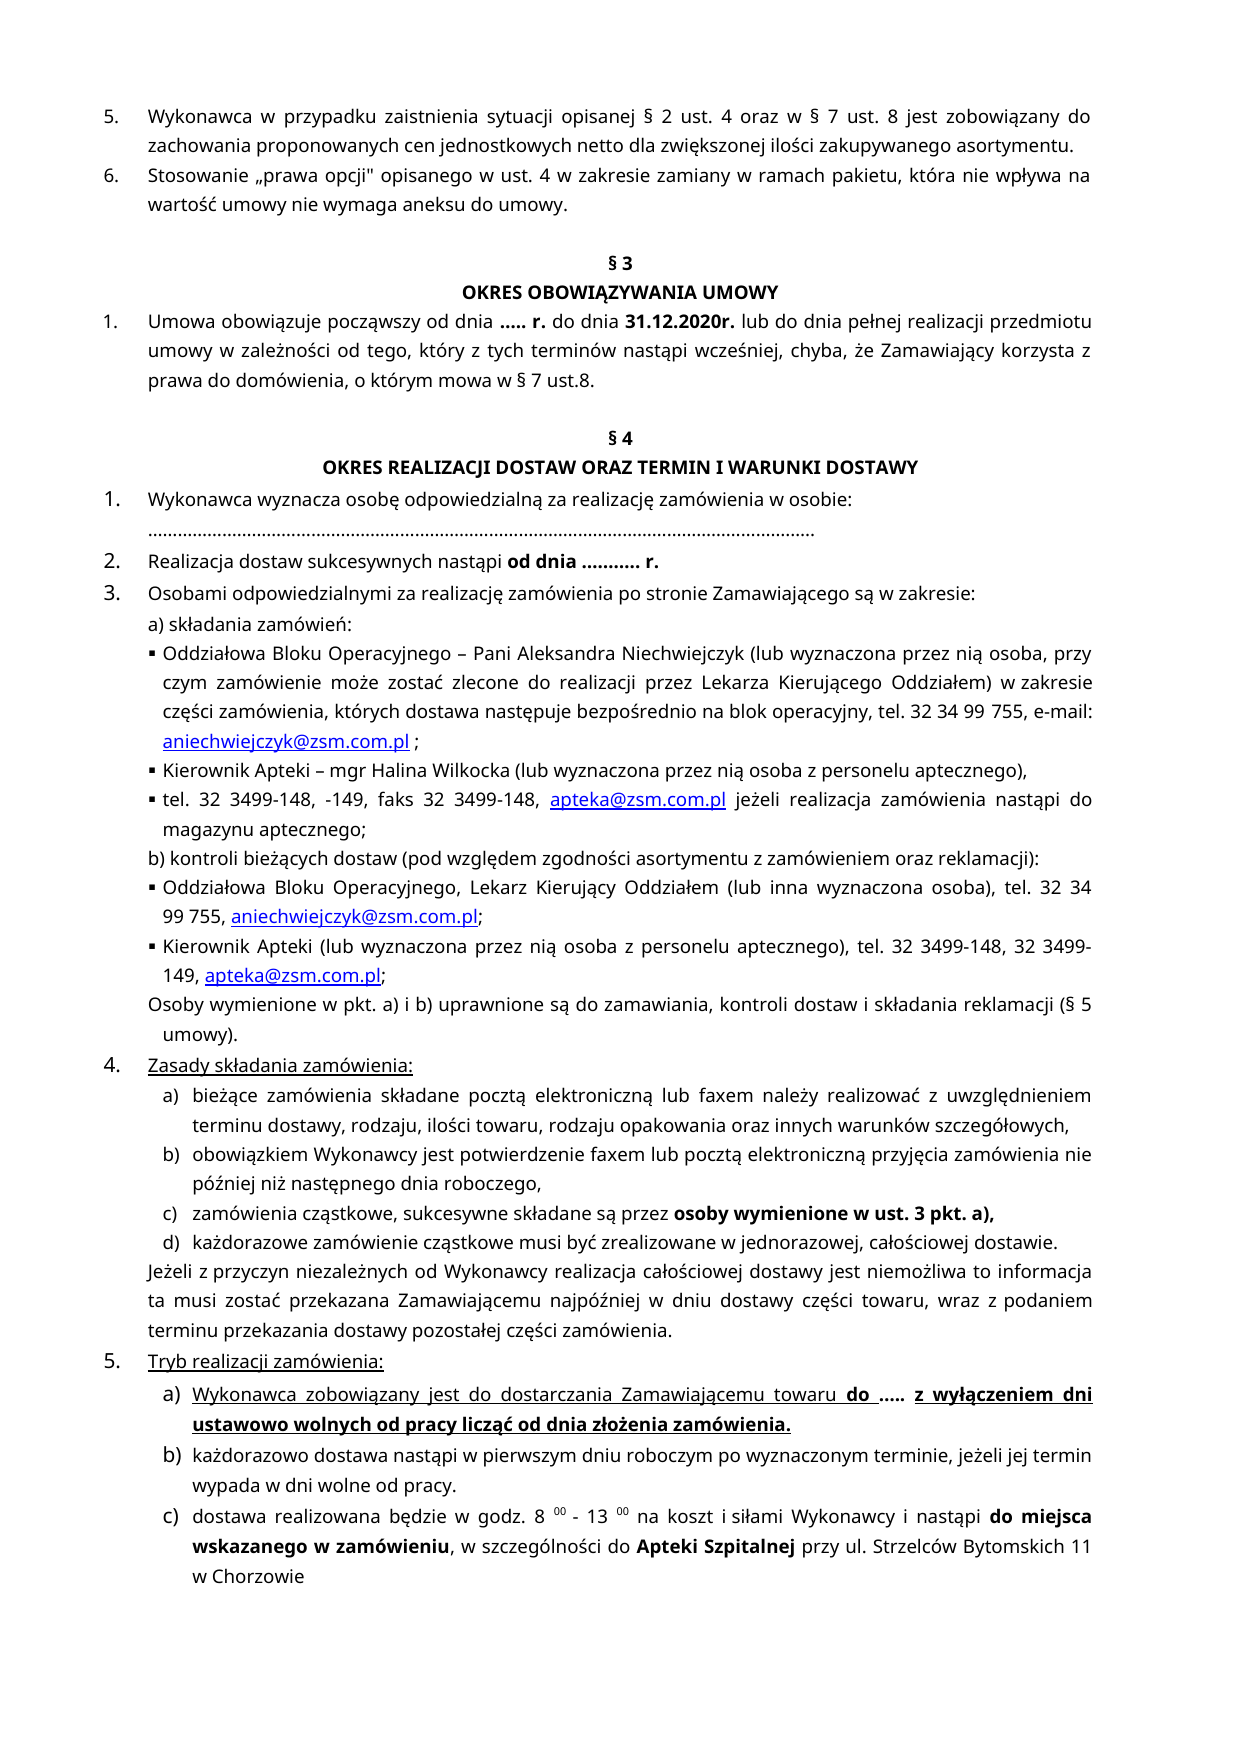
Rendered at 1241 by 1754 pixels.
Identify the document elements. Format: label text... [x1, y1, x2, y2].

list bieżące zamówienia składane pocztą elektroniczną lub faxem należy realizować z uwzględnieniem terminu dostawy, rodzaju, ilości towaru, rodzaju opakowania oraz innych warunków szczegółowych, [162, 1083, 1093, 1137]
list Zasady składania zamówienia: [103, 1050, 1093, 1078]
list Realizacja dostaw sukcesywnych nastąpi od dnia ……….. r. [103, 546, 1093, 574]
list Oddziałowa Bloku Operacyjnego – Pani Aleksandra Niechwiejczyk (lub wyznaczona przez nią osoba, przy czym zamówienie może zostać zlecone do realizacji przez Lekarza Kierującego Oddziałem) w zakresie części zamówienia, których dostawa następuje bezpośrednio na blok operacyjny, tel. 32 34 99 755, e-mail: aniechwiejczyk@zsm.com.pl ; [148, 640, 1093, 754]
text § 3 [148, 250, 1093, 275]
list Umowa obowiązuje począwszy od dnia ….. r. do dnia 31.12.2020r. lub do dnia pełnej realizacji przedmiotu umowy w zależności od tego, który z tych terminów nastąpi wcześniej, chyba, że Zamawiający korzysta z prawa do domówienia, o którym mowa w § 7 ust.8. [118, 308, 1093, 392]
list Tryb realizacji zamówienia: [103, 1346, 1093, 1374]
list Wykonawca wyznacza osobę odpowiedzialną za realizację zamówienia w osobie: [103, 484, 1093, 512]
text b) kontroli bieżących dostaw (pod względem zgodności asortymentu z zamówieniem oraz reklamacji): [148, 845, 1093, 871]
list Stosowanie „prawa opcji" opisanego w ust. 4 w zakresie zamiany w ramach pakietu, która nie wpływa na wartość umowy nie wymaga aneksu do umowy. [103, 162, 1093, 217]
list Kierownik Apteki (lub wyznaczona przez nią osoba z personelu aptecznego), tel. 32 3499-148, 32 3499-149, apteka@zsm.com.pl; [148, 933, 1093, 988]
list Osobami odpowiedzialnymi za realizację zamówienia po stronie Zamawiającego są w zakresie: [103, 578, 1093, 607]
list zamówienia cząstkowe, sukcesywne składane są przez osoby wymienione w ust. 3 pkt. a), [162, 1200, 1093, 1225]
text § 4 [148, 425, 1093, 451]
list Wykonawca zobowiązany jest do dostarczania Zamawiającemu towaru do ….. z wyłączeniem dni ustawowo wolnych od pracy licząć od dnia złożenia zamówienia. [162, 1379, 1093, 1436]
list ………………………………………………………………………………………………………………….….. [148, 517, 1093, 542]
list dostawa realizowana będzie w godz. 8 00 - 13 00 na koszt i siłami Wykonawcy i nastąpi do miejsca wskazanego w zamówieniu, w szczególności do Apteki Szpitalnej przy ul. Strzelców Bytomskich 11 w Chorzowie [162, 1502, 1093, 1589]
text Jeżeli z przyczyn niezależnych od Wykonawcy realizacja całościowej dostawy jest niemożliwa to informacja ta musi zostać przekazana Zamawiającemu najpóźniej w dniu dostawy części towaru, wraz z podaniem terminu przekazania dostawy pozostałej części zamówienia. [148, 1258, 1093, 1342]
list Oddziałowa Bloku Operacyjnego, Lekarz Kierujący Oddziałem (lub inna wyznaczona osoba), tel. 32 34 99 755, aniechwiejczyk@zsm.com.pl; [148, 874, 1093, 929]
text Osoby wymienione w pkt. a) i b) uprawnione są do zamawiania, kontroli dostaw i składania reklamacji (§ 5 umowy). [148, 992, 1093, 1046]
list każdorazowe zamówienie cząstkowe musi być zrealizowane w jednorazowej, całościowej dostawie. [162, 1229, 1093, 1254]
text a) składania zamówień: [148, 611, 1093, 637]
text Okres realizacji dostaw oraz termin i warunki dostawy [148, 455, 1093, 480]
list obowiązkiem Wykonawcy jest potwierdzenie faxem lub pocztą elektroniczną przyjęcia zamówienia nie później niż następnego dnia roboczego, [162, 1141, 1093, 1196]
list tel. 32 3499-148, -149, faks 32 3499-148, apteka@zsm.com.pl jeżeli realizacja zamówienia nastąpi do magazynu aptecznego; [148, 787, 1093, 841]
list Wykonawca w przypadku zaistnienia sytuacji opisanej § 2 ust. 4 oraz w § 7 ust. 8 jest zobowiązany do zachowania proponowanych cen jednostkowych netto dla zwiększonej ilości zakupywanego asortymentu. [103, 103, 1093, 158]
list każdorazowo dostawa nastąpi w pierwszym dniu roboczym po wyznaczonym terminie, jeżeli jej termin wypada w dni wolne od pracy. [162, 1440, 1093, 1498]
list Kierownik Apteki – mgr Halina Wilkocka (lub wyznaczona przez nią osoba z personelu aptecznego), [148, 757, 1093, 783]
text Okres obowiązywania umowy [148, 279, 1093, 304]
